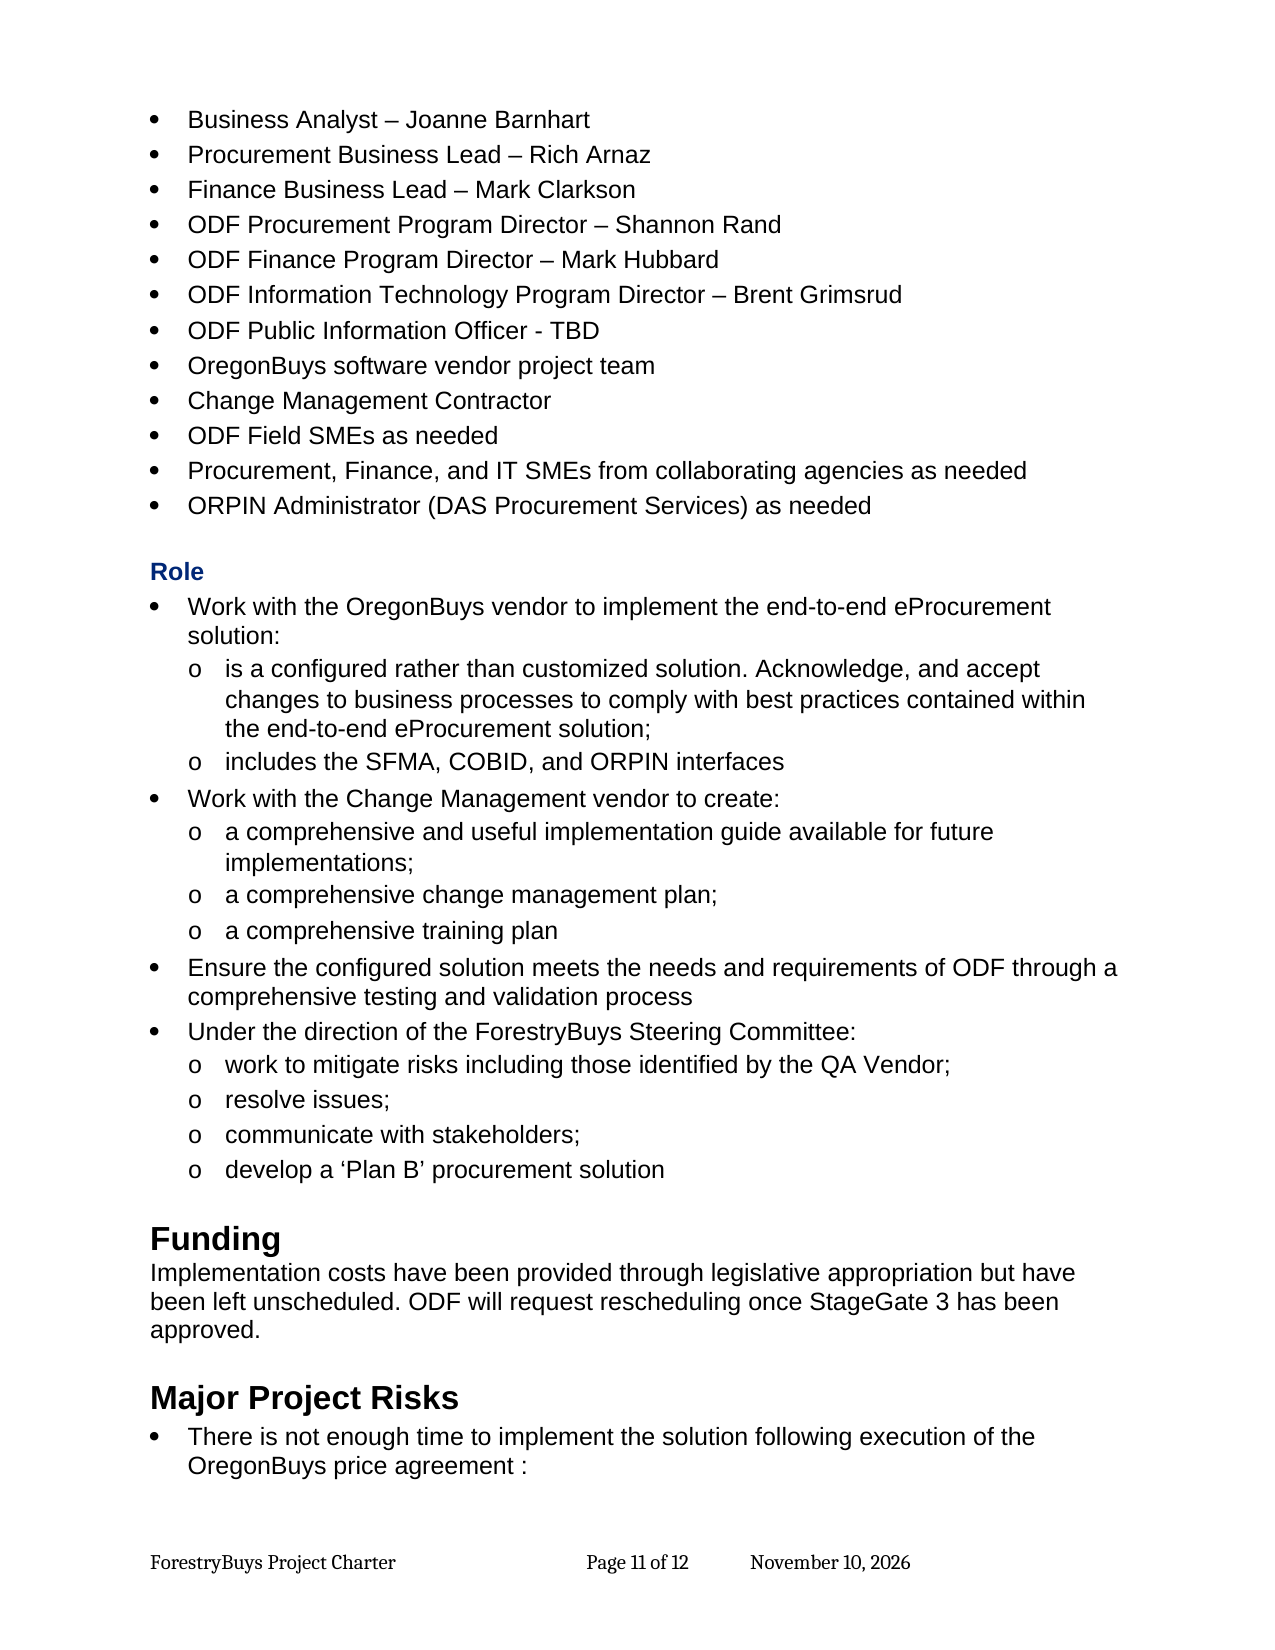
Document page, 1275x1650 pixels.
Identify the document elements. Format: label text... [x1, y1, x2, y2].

subtitle Funding [150, 1219, 1125, 1258]
list a comprehensive training plan [187, 916, 1125, 947]
subtitle Major Project Risks [150, 1378, 1125, 1416]
list Procurement Business Lead – Rich Arnaz [150, 140, 1125, 169]
list Finance Business Lead – Mark Clarkson [150, 175, 1125, 204]
list Change Management Contractor [150, 386, 1125, 415]
list OregonBuys software vendor project team [150, 351, 1125, 379]
list ODF Information Technology Program Director – Brent Grimsrud [150, 281, 1125, 309]
list ORPIN Administrator (DAS Procurement Services) as needed [150, 491, 1125, 520]
list Under the direction of the ForestryBuys Steering Committee: [150, 1017, 1125, 1046]
list communicate with stakeholders; [187, 1120, 1125, 1151]
list ODF Public Information Officer - TBD [150, 316, 1125, 344]
list Business Analyst – Joanne Barnhart [150, 105, 1125, 134]
list Work with the OregonBuys vendor to implement the end-to-end eProcurement solution: [150, 592, 1125, 650]
list develop a ‘Plan B’ procurement solution [187, 1155, 1125, 1186]
list a comprehensive and useful implementation guide available for future implementations; [187, 817, 1125, 876]
text Implementation costs have been provided through legislative appropriation but have been left unscheduled. ODF will request rescheduling once StageGate 3 has been approved. [150, 1258, 1125, 1344]
list a comprehensive change management plan; [187, 881, 1125, 911]
text Role [150, 557, 1125, 586]
list Work with the Change Management vendor to create: [150, 784, 1125, 812]
list work to mitigate risks including those identified by the QA Vendor; [187, 1050, 1125, 1081]
list is a configured rather than customized solution. Acknowledge, and accept changes to business processes to comply with best practices contained within the end-to-end eProcurement solution; [187, 654, 1125, 742]
list resolve issues; [187, 1085, 1125, 1116]
list There is not enough time to implement the solution following execution of the OregonBuys price agreement : [150, 1422, 1125, 1480]
list ODF Procurement Program Director – Shannon Rand [150, 210, 1125, 239]
list includes the SFMA, COBID, and ORPIN interfaces [187, 746, 1125, 777]
list Ensure the configured solution meets the needs and requirements of ODF through a comprehensive testing and validation process [150, 953, 1125, 1010]
list ODF Finance Program Director – Mark Hubbard [150, 245, 1125, 274]
list ODF Field SMEs as needed [150, 421, 1125, 450]
list Procurement, Finance, and IT SMEs from collaborating agencies as needed [150, 456, 1125, 485]
